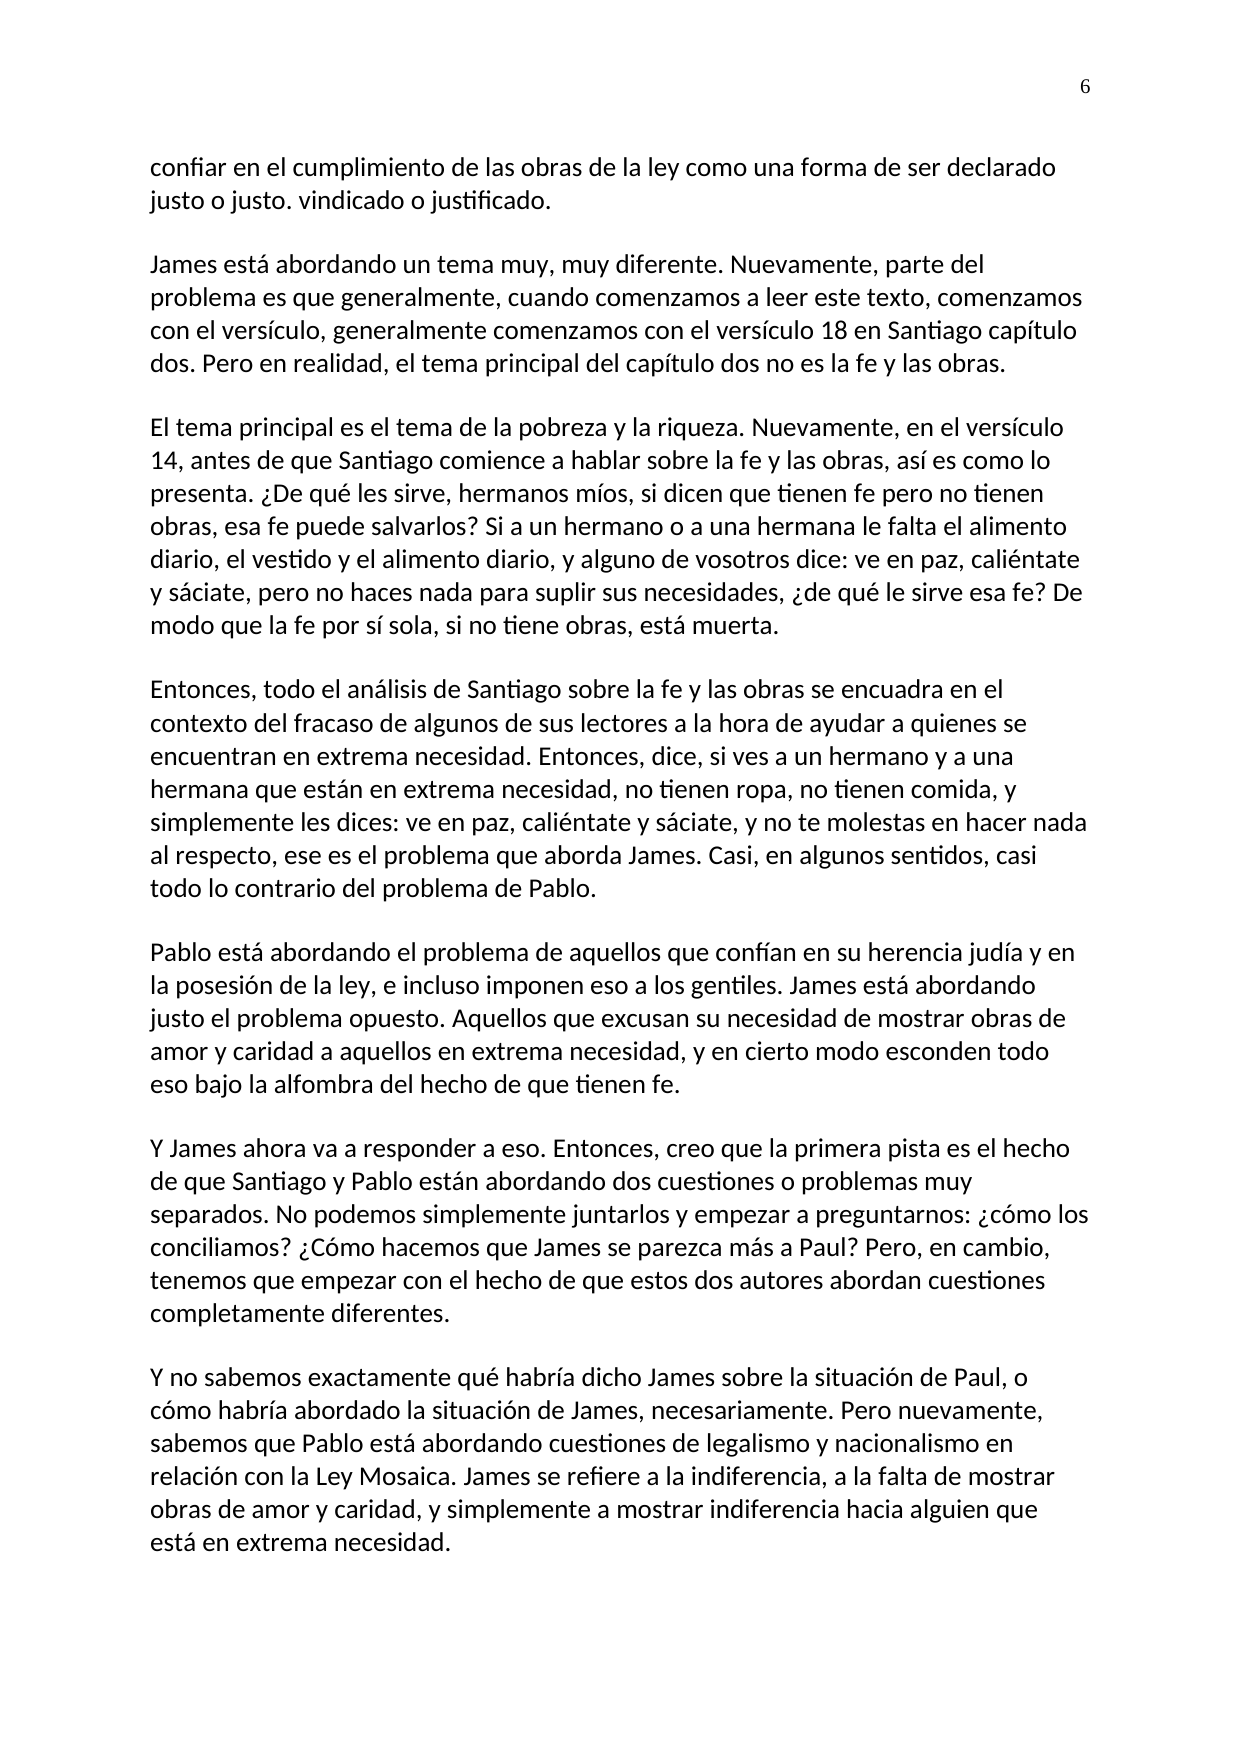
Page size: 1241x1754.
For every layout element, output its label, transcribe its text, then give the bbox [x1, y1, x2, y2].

text Entonces, todo el análisis de Santiago sobre la fe y las obras se encuadra en el contexto del fracaso de algunos de sus lectores a la hora de ayudar a quienes se encuentran en extrema necesidad. Entonces, dice, si ves a un hermano y a una hermana que están en extrema necesidad, no tienen ropa, no tienen comida, y simplemente les dices: ve en paz, caliéntate y sáciate, y no te molestas en hacer nada al respecto, ese es el problema que aborda James. Casi, en algunos sentidos, casi todo lo contrario del problema de Pablo. [150, 673, 1090, 904]
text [150, 150, 1090, 216]
text James está abordando un tema muy, muy diferente. Nuevamente, parte del problema es que generalmente, cuando comenzamos a leer este texto, comenzamos con el versículo, generalmente comenzamos con el versículo 18 en Santiago capítulo dos. Pero en realidad, el tema principal del capítulo dos no es la fe y las obras. [150, 247, 1090, 379]
text Y James ahora va a responder a eso. Entonces, creo que la primera pista es el hecho de que Santiago y Pablo están abordando dos cuestiones o problemas muy separados. No podemos simplemente juntarlos y empezar a preguntarnos: ¿cómo los conciliamos? ¿Cómo hacemos que James se parezca más a Paul? Pero, en cambio, tenemos que empezar con el hecho de que estos dos autores abordan cuestiones completamente diferentes. [150, 1131, 1090, 1329]
text Pablo está abordando el problema de aquellos que confían en su herencia judía y en la posesión de la ley, e incluso imponen eso a los gentiles. James está abordando justo el problema opuesto. Aquellos que excusan su necesidad de mostrar obras de amor y caridad a aquellos en extrema necesidad, y en cierto modo esconden todo eso bajo la alfombra del hecho de que tienen fe. [150, 935, 1090, 1100]
text El tema principal es el tema de la pobreza y la riqueza. Nuevamente, en el versículo 14, antes de que Santiago comience a hablar sobre la fe y las obras, así es como lo presenta. ¿De qué les sirve, hermanos míos, si dicen que tienen fe pero no tienen obras, esa fe puede salvarlos? Si a un hermano o a una hermana le falta el alimento diario, el vestido y el alimento diario, y alguno de vosotros dice: ve en paz, caliéntate y sáciate, pero no haces nada para suplir sus necesidades, ¿de qué le sirve esa fe? De modo que la fe por sí sola, si no tiene obras, está muerta. [150, 410, 1090, 642]
text Y no sabemos exactamente qué habría dicho James sobre la situación de Paul, o cómo habría abordado la situación de James, necesariamente. Pero nuevamente, sabemos que Pablo está abordando cuestiones de legalismo y nacionalismo en relación con la Ley Mosaica. James se refiere a la indiferencia, a la falta de mostrar obras de amor y caridad, y simplemente a mostrar indiferencia hacia alguien que está en extrema necesidad. [150, 1361, 1090, 1559]
